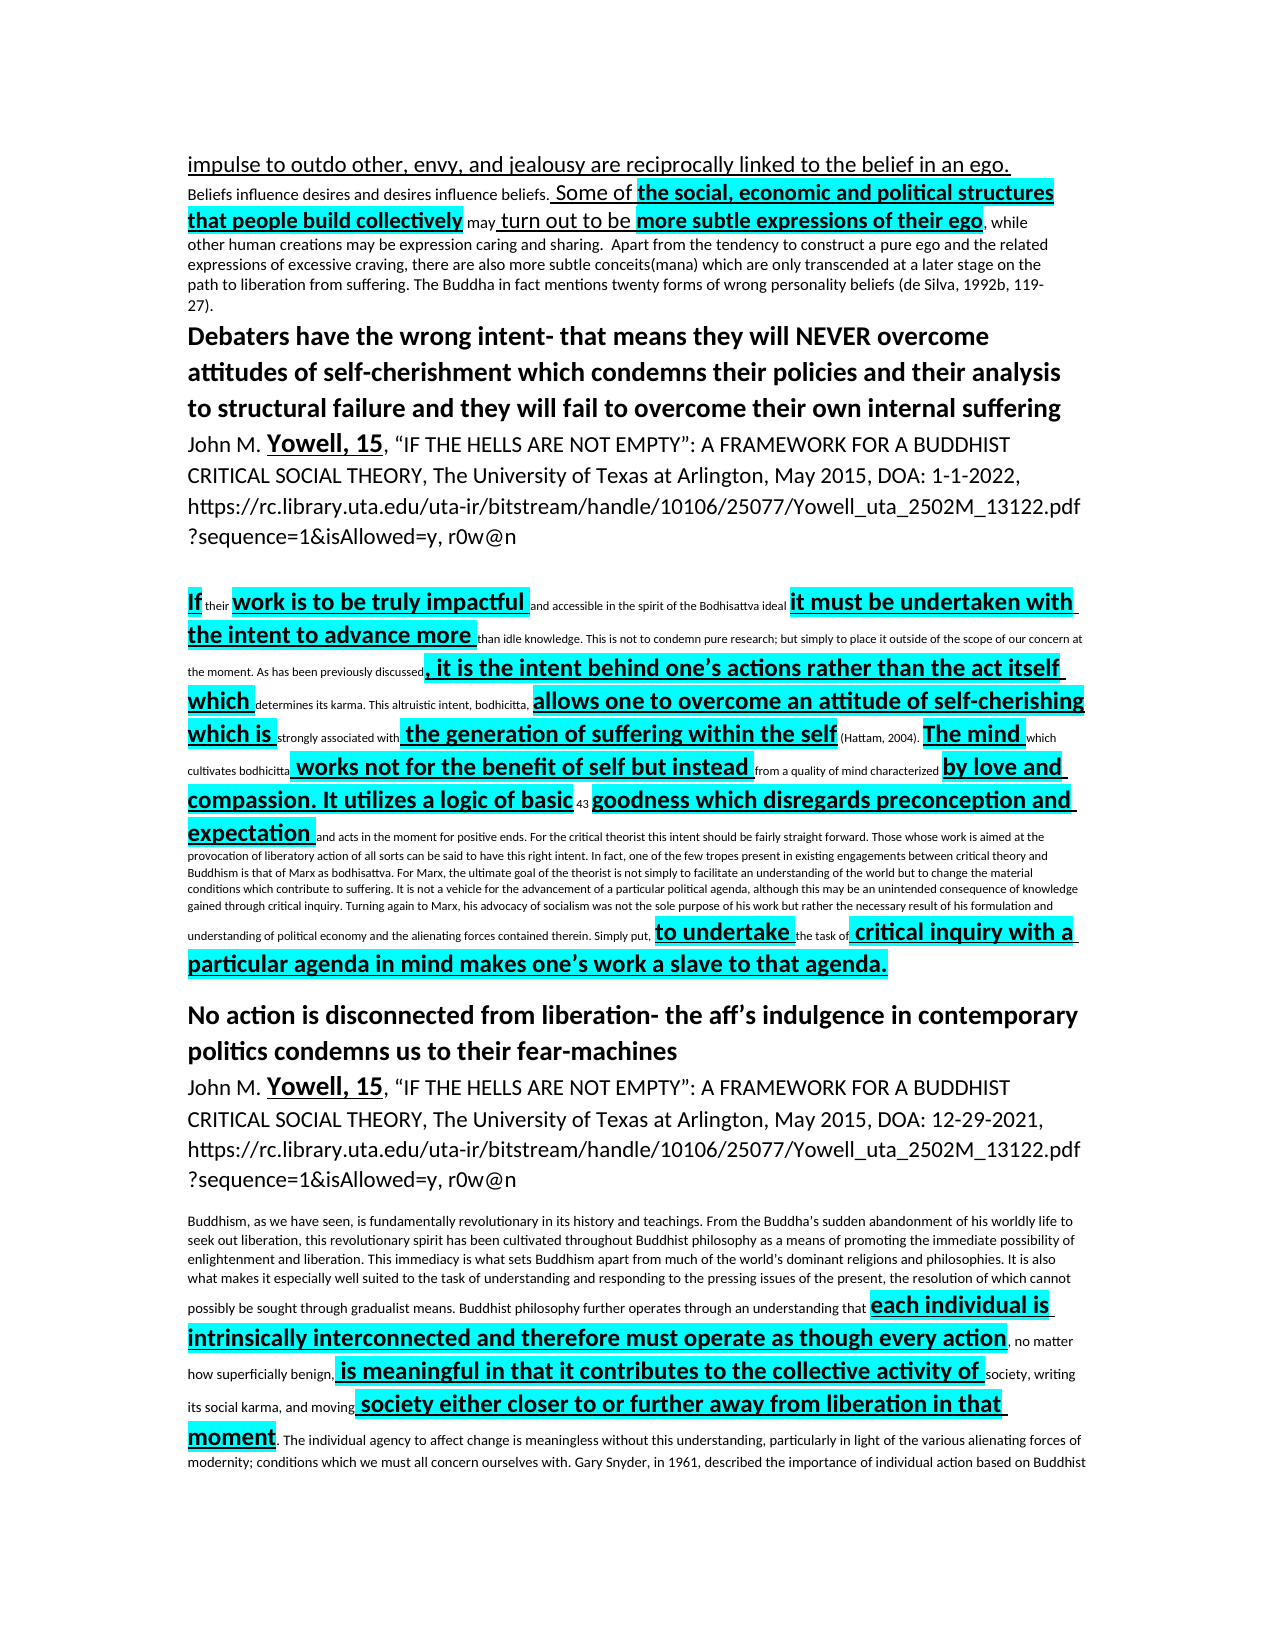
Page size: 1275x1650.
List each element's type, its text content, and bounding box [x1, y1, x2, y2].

subtitle No action is disconnected from liberation- the aff’s indulgence in contemporary politics condemns us to their fear-machines [187, 998, 1087, 1067]
text John M. Yowell, 15, “IF THE HELLS ARE NOT EMPTY”: A FRAMEWORK FOR A BUDDHIST CRITICAL SOCIAL THEORY, The University of Texas at Arlington, May 2015, DOA: 1-1-2022, https://rc.library.uta.edu/uta-ir/bitstream/handle/10106/25077/Yowell_uta_2502M_13122.pdf?sequence=1&isAllowed=y, r0w@n [187, 426, 1087, 550]
text If their work is to be truly impactful and accessible in the spirit of the Bodhisattva ideal it must be undertaken with the intent to advance more than idle knowledge. This is not to condemn pure research; but simply to place it outside of the scope of our concern at the moment. As has been previously discussed, it is the intent behind one’s actions rather than the act itself which determines its karma. This altruistic intent, bodhicitta, allows one to overcome an attitude of self-cherishing which is strongly associated with the generation of suffering within the self (Hattam, 2004). The mind which cultivates bodhicitta works not for the benefit of self but instead from a quality of mind characterized by love and compassion. It utilizes a logic of basic 43 goodness which disregards preconception and expectation and acts in the moment for positive ends. For the critical theorist this intent should be fairly straight forward. Those whose work is aimed at the provocation of liberatory action of all sorts can be said to have this right intent. In fact, one of the few tropes present in existing engagements between critical theory and Buddhism is that of Marx as bodhisattva. For Marx, the ultimate goal of the theorist is not simply to facilitate an understanding of the world but to change the material conditions which contribute to suffering. It is not a vehicle for the advancement of a particular political agenda, although this may be an unintended consequence of knowledge gained through critical inquiry. Turning again to Marx, his advocacy of socialism was not the sole purpose of his work but rather the necessary result of his formulation and understanding of political economy and the alienating forces contained therein. Simply put, to undertake the task of critical inquiry with a particular agenda in mind makes one’s work a slave to that agenda. [187, 569, 1087, 979]
text John M. Yowell, 15, “IF THE HELLS ARE NOT EMPTY”: A FRAMEWORK FOR A BUDDHIST CRITICAL SOCIAL THEORY, The University of Texas at Arlington, May 2015, DOA: 12-29-2021, https://rc.library.uta.edu/uta-ir/bitstream/handle/10106/25077/Yowell_uta_2502M_13122.pdf?sequence=1&isAllowed=y, r0w@n [187, 1069, 1087, 1193]
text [187, 150, 1057, 315]
subtitle Debaters have the wrong intent- that means they will NEVER overcome attitudes of self-cherishment which condemns their policies and their analysis to structural failure and they will fail to overcome their own internal suffering [187, 319, 1087, 424]
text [187, 1212, 1087, 1471]
